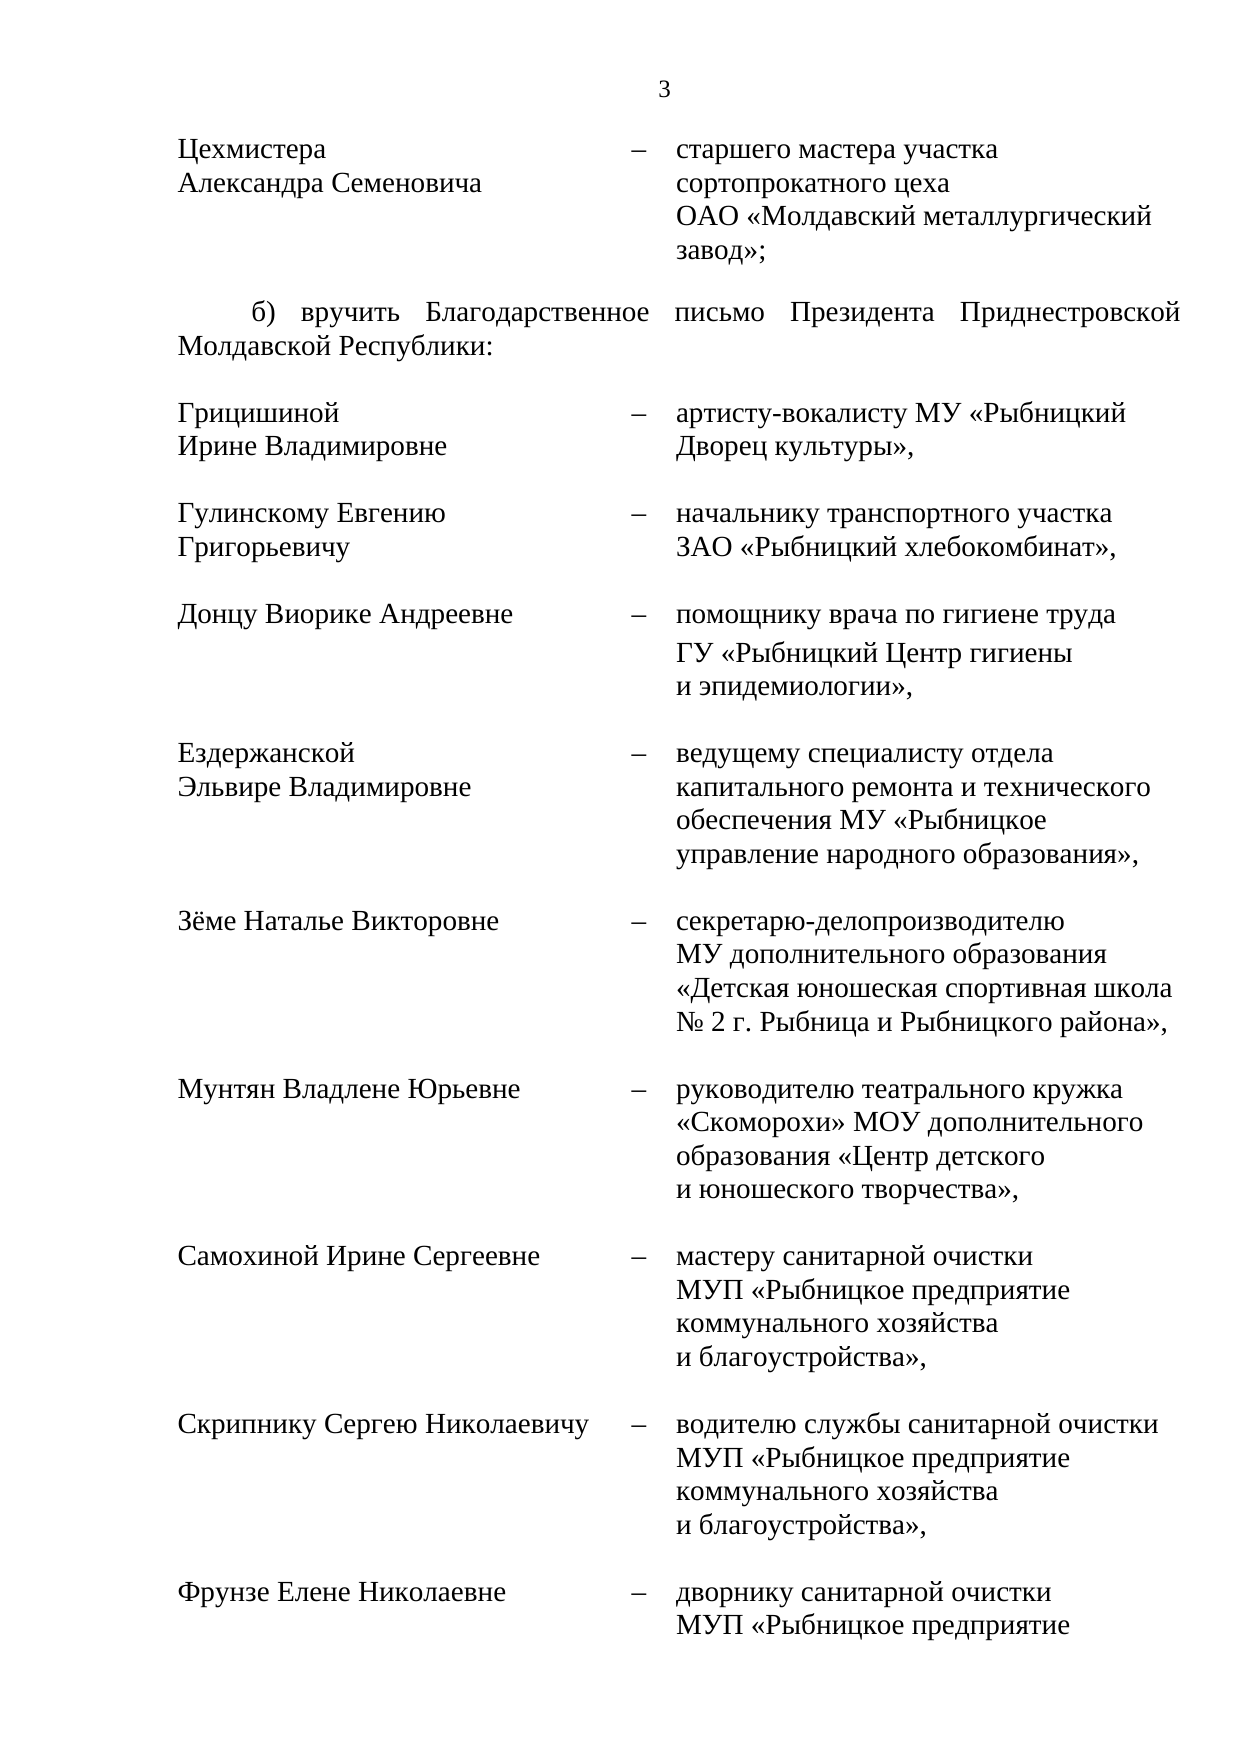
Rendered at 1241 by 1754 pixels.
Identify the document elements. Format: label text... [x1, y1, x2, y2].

table_cell – [620, 496, 664, 596]
table_cell Скрипнику Сергею Николаевичу [166, 1406, 620, 1574]
table_cell Зёме Наталье Викторовне [166, 903, 620, 1071]
table_header – [620, 395, 664, 496]
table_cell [665, 1574, 1192, 1641]
text б) вручить Благодарственное письмо Президента Приднестровской Молдавской Республики: [177, 294, 1181, 361]
table_cell начальнику транспортного участка ЗАО «Рыбницкий хлебокомбинат», [665, 496, 1192, 596]
table_cell руководителю театрального кружка «Скоморохи» МОУ дополнительного образования «Центр детского и юношеского творчества», [665, 1071, 1192, 1238]
table_header Грицишиной Ирине Владимировне [166, 395, 620, 496]
table_cell Ездержанской Эльвире Владимировне [166, 735, 620, 903]
table_cell – [620, 1406, 664, 1574]
table_cell Донцу Виорике Андреевне [166, 596, 620, 735]
table_cell Гулинскому Евгению Григорьевичу [166, 496, 620, 596]
table_cell – [620, 735, 664, 903]
table_header артисту-вокалисту МУ «Рыбницкий Дворец культуры», [665, 395, 1192, 496]
table_cell – [620, 1239, 664, 1406]
table_cell – [620, 1574, 664, 1641]
table_cell – [620, 131, 664, 266]
table_cell секретарю-делопроизводителю МУ дополнительного образования «Детская юношеская спортивная школа № 2 г. Рыбница и Рыбницкого района», [665, 903, 1192, 1071]
table_cell старшего мастера участка сортопрокатного цеха ОАО «Молдавский металлургический завод»; [665, 131, 1192, 266]
table_cell – [620, 903, 664, 1071]
table_cell – [620, 596, 664, 735]
table_cell Мунтян Владлене Юрьевне [166, 1071, 620, 1238]
table_cell Цехмистера Александра Семеновича [166, 131, 620, 266]
table_cell водителю службы санитарной очистки МУП «Рыбницкое предприятие коммунального хозяйства и благоустройства», [665, 1406, 1192, 1574]
table_cell – [620, 1071, 664, 1238]
table_cell Самохиной Ирине Сергеевне [166, 1239, 620, 1406]
table_cell помощнику врача по гигиене труда ГУ «Рыбницкий Центр гигиены и эпидемиологии», [665, 596, 1192, 735]
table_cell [166, 1574, 620, 1641]
table_cell мастеру санитарной очистки МУП «Рыбницкое предприятие коммунального хозяйства и благоустройства», [665, 1239, 1192, 1406]
table_cell ведущему специалисту отдела капитального ремонта и технического обеспечения МУ «Рыбницкое управление народного образования», [665, 735, 1192, 903]
